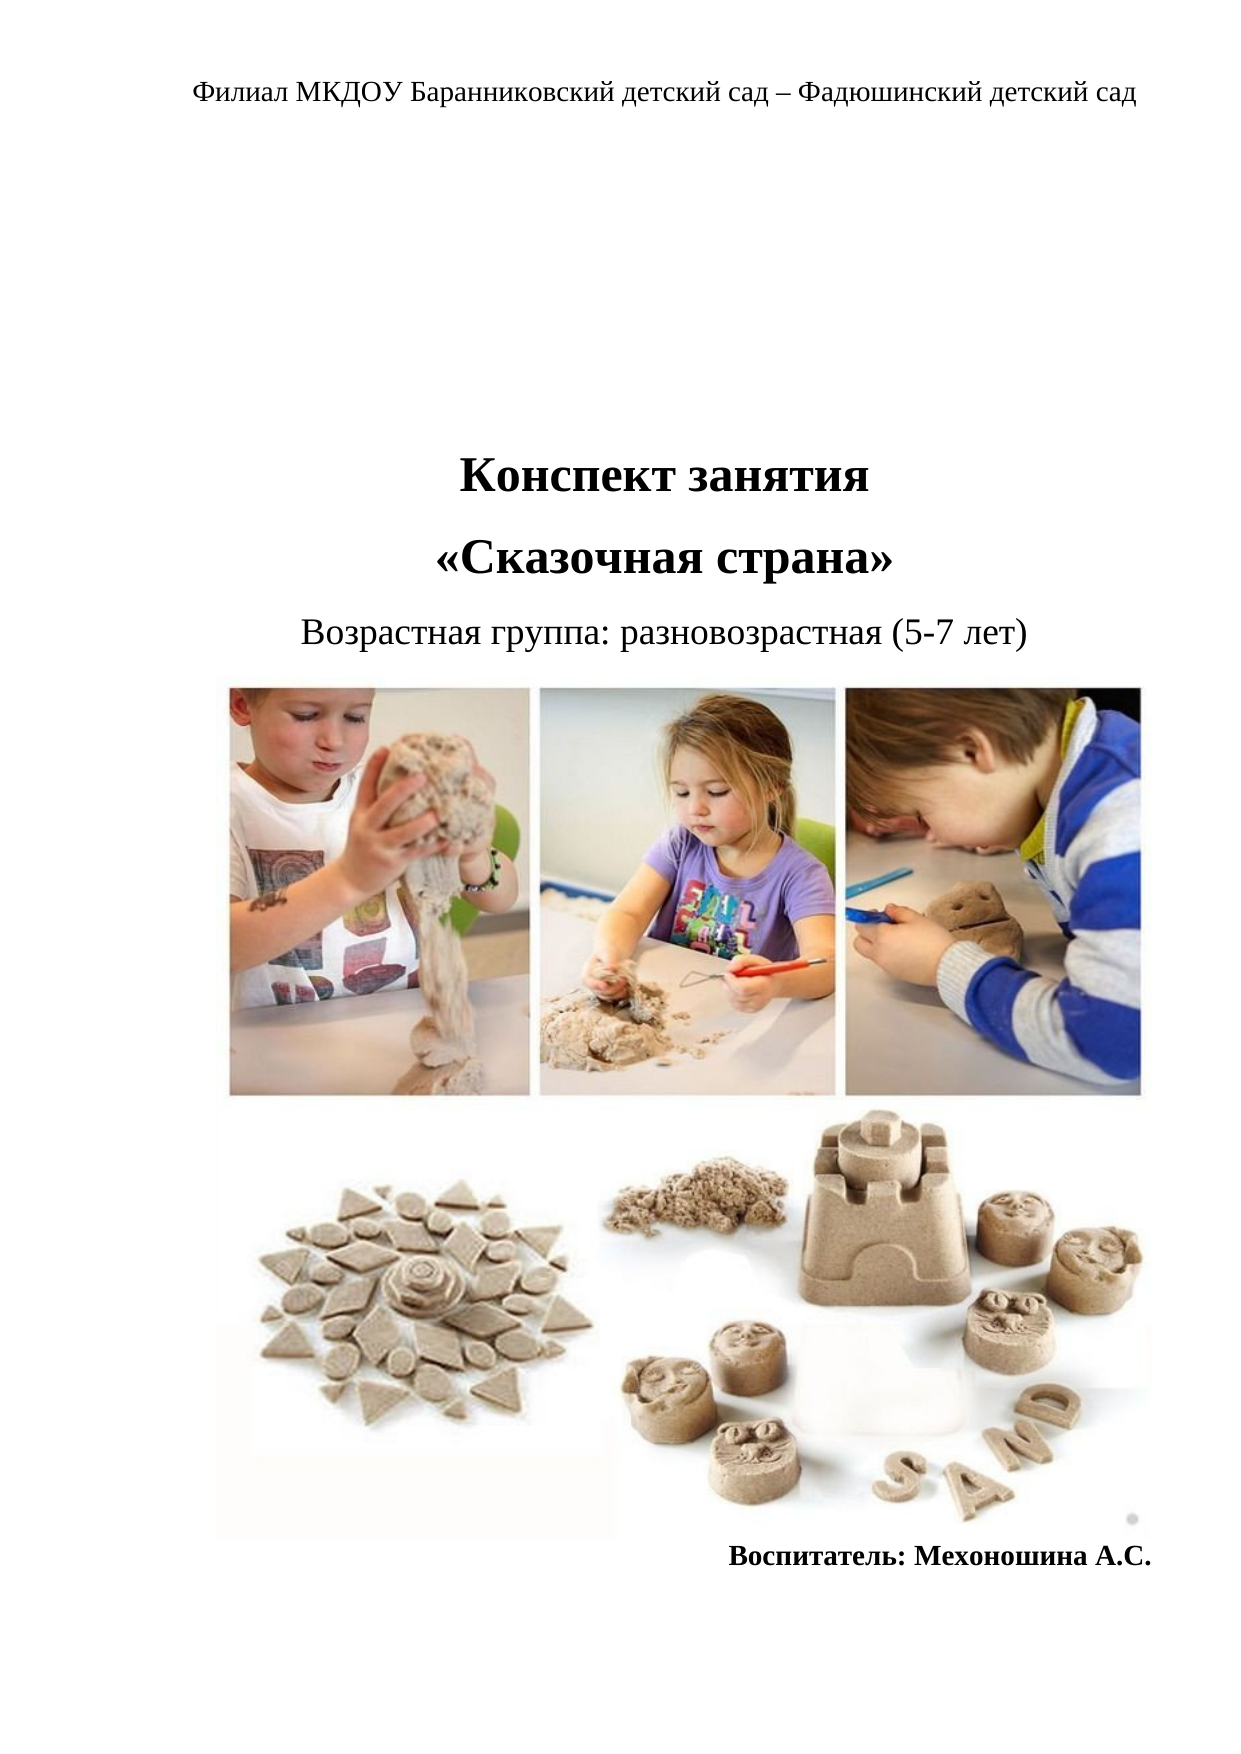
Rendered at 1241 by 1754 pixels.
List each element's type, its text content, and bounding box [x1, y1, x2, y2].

text «Сказочная страна» [177, 527, 1152, 584]
text Филиал МКДОУ Баранниковский детский сад – Фадюшинский детский сад [177, 74, 1152, 107]
text Конспект занятия [177, 444, 1152, 502]
text Возрастная группа: разновозрастная (5-7 лет) [177, 609, 1152, 652]
picture [215, 677, 1152, 1539]
